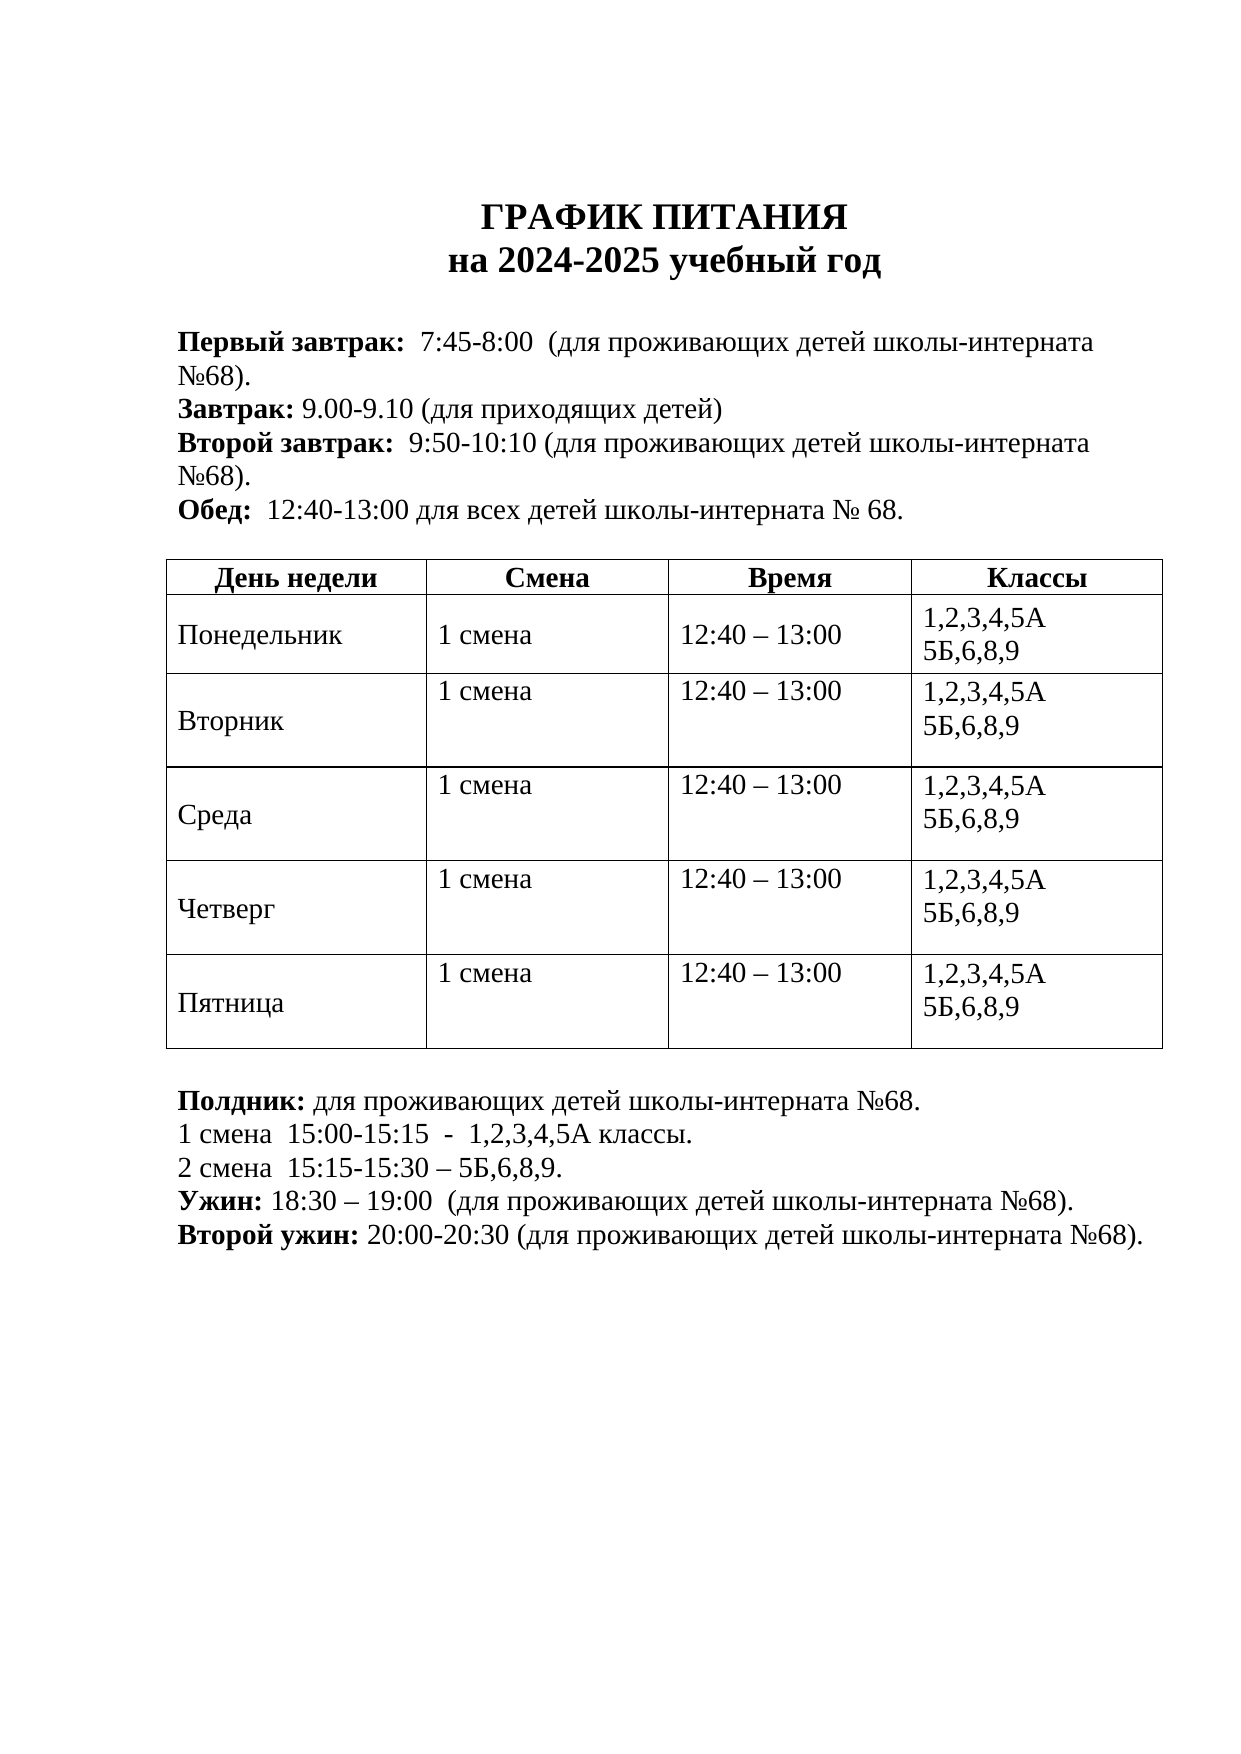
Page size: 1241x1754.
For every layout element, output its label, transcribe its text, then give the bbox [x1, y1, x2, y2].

table_cell 1,2,3,4,5А 5Б,6,8,9 [912, 768, 1162, 860]
table_cell 1,2,3,4,5А 5Б,6,8,9 [912, 955, 1162, 1048]
text на 2024-2025 учебный год [177, 238, 1152, 281]
table_cell 12:40 – 13:00 [669, 955, 911, 1048]
table_cell Четверг [167, 861, 426, 954]
table_header Смена [427, 560, 668, 593]
table_cell 12:40 – 13:00 [669, 595, 911, 672]
table_cell 12:40 – 13:00 [669, 674, 911, 766]
table_cell Пятница [167, 955, 426, 1048]
table_cell 1 смена [427, 955, 668, 1048]
table_cell 12:40 – 13:00 [669, 768, 911, 860]
text Ужин: 18:30 – 19:00 (для проживающих детей школы-интерната №68). [177, 1183, 1152, 1217]
text 1 смена 15:00-15:15 - 1,2,3,4,5А классы. [177, 1116, 1152, 1150]
table_cell 1 смена [427, 861, 668, 954]
table_header День недели [167, 560, 426, 593]
table_header Классы [912, 560, 1162, 593]
text ГРАФИК ПИТАНИЯ [177, 195, 1152, 238]
table_cell Вторник [167, 674, 426, 766]
text Завтрак: 9.00-9.10 (для приходящих детей) [177, 391, 1152, 425]
text Второй завтрак: 9:50-10:10 (для проживающих детей школы-интерната №68). [177, 425, 1152, 492]
table_cell Среда [167, 768, 426, 860]
table_cell 1,2,3,4,5А 5Б,6,8,9 [912, 861, 1162, 954]
table_cell 12:40 – 13:00 [669, 861, 911, 954]
text Второй ужин: 20:00-20:30 (для проживающих детей школы-интерната №68). [177, 1217, 1152, 1251]
text Полдник: для проживающих детей школы-интерната №68. [177, 1083, 1152, 1116]
text Обед: 12:40-13:00 для всех детей школы-интерната № 68. [177, 492, 1152, 525]
table_cell Понедельник [167, 595, 426, 672]
table_cell 1,2,3,4,5А 5Б,6,8,9 [912, 595, 1162, 672]
table_cell 1 смена [427, 595, 668, 672]
text Первый завтрак: 7:45-8:00 (для проживающих детей школы-интерната №68). [177, 324, 1152, 391]
text 2 смена 15:15-15:30 – 5Б,6,8,9. [177, 1150, 1152, 1183]
table_header Время [669, 560, 911, 593]
table_cell 1,2,3,4,5А 5Б,6,8,9 [912, 674, 1162, 766]
table_cell 1 смена [427, 674, 668, 766]
table_cell 1 смена [427, 768, 668, 860]
